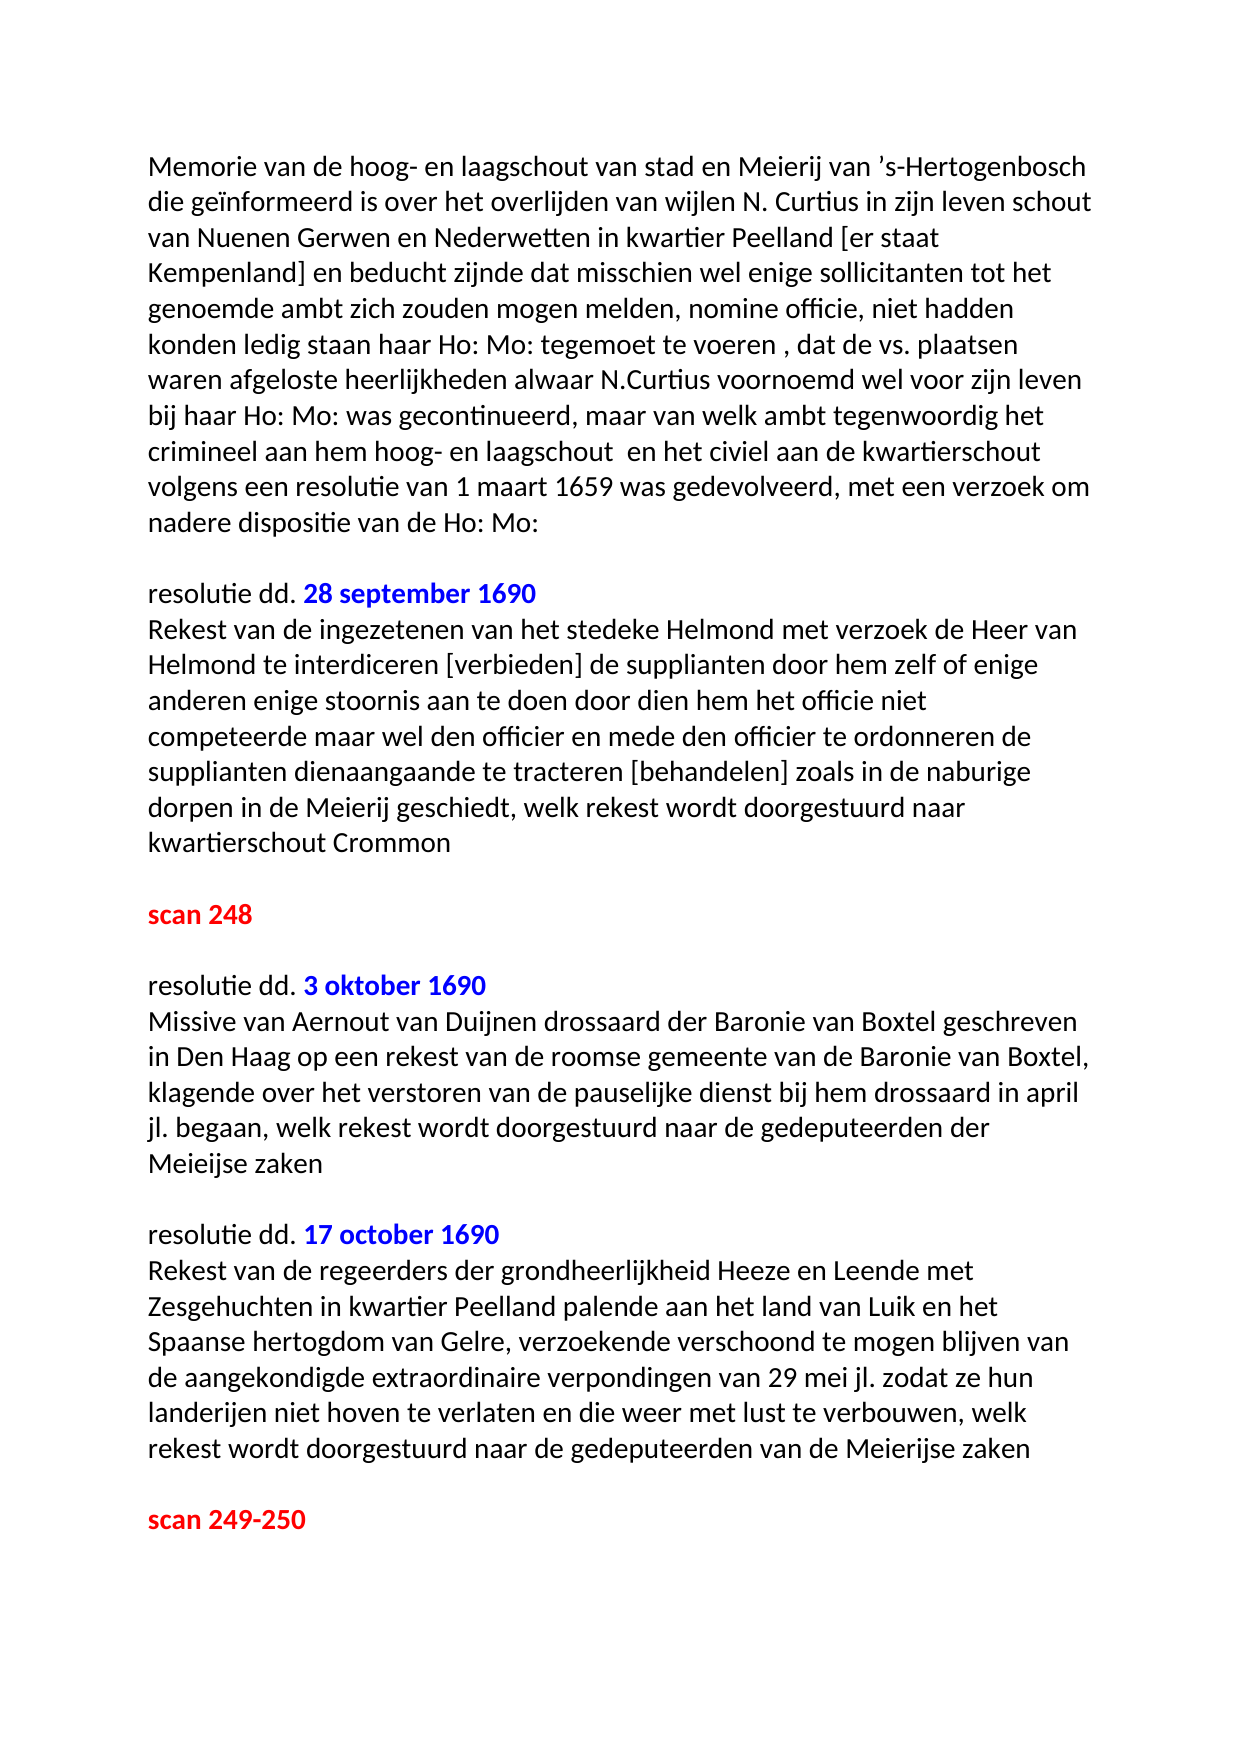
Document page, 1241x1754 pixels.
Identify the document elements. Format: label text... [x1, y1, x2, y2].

text scan 248 [148, 896, 1093, 931]
text resolutie dd. 28 september 1690 [148, 575, 1093, 611]
text Rekest van de regeerders der grondheerlijkheid Heeze en Leende met Zesgehuchten in kwartier Peelland palende aan het land van Luik en het Spaanse hertogdom van Gelre, verzoekende verschoond te mogen blijven van de aangekondigde extraordinaire verpondingen van 29 mei jl. zodat ze hun landerijen niet hoven te verlaten en die weer met lust te verbouwen, welk rekest wordt doorgestuurd naar de gedeputeerden van de Meierijse zaken [148, 1252, 1093, 1466]
text Missive van Aernout van Duijnen drossaard der Baronie van Boxtel geschreven in Den Haag op een rekest van de roomse gemeente van de Baronie van Boxtel, klagende over het verstoren van de pauselijke dienst bij hem drossaard in april jl. begaan, welk rekest wordt doorgestuurd naar de gedeputeerden der Meieijse zaken [148, 1003, 1093, 1181]
text resolutie dd. 3 oktober 1690 [148, 967, 1093, 1003]
text Memorie van de hoog- en laagschout van stad en Meierij van ’s-Hertogenbosch die geïnformeerd is over het overlijden van wijlen N. Curtius in zijn leven schout van Nuenen Gerwen en Nederwetten in kwartier Peelland [er staat Kempenland] en beducht zijnde dat misschien wel enige sollicitanten tot het genoemde ambt zich zouden mogen melden, nomine officie, niet hadden konden ledig staan haar Ho: Mo: tegemoet te voeren , dat de vs. plaatsen waren afgeloste heerlijkheden alwaar N.Curtius voornoemd wel voor zijn leven bij haar Ho: Mo: was gecontinueerd, maar van welk ambt tegenwoordig het crimineel aan hem hoog- en laagschout en het civiel aan de kwartierschout volgens een resolutie van 1 maart 1659 was gedevolveerd, met een verzoek om nadere dispositie van de Ho: Mo: [148, 148, 1093, 539]
text resolutie dd. 17 october 1690 [148, 1216, 1093, 1252]
text Rekest van de ingezetenen van het stedeke Helmond met verzoek de Heer van Helmond te interdiceren [verbieden] de supplianten door hem zelf of enige anderen enige stoornis aan te doen door dien hem het officie niet competeerde maar wel den officier en mede den officier te ordonneren de supplianten dienaangaande te tracteren [behandelen] zoals in de naburige dorpen in de Meierij geschiedt, welk rekest wordt doorgestuurd naar kwartierschout Crommon [148, 611, 1093, 860]
text scan 249-250 [148, 1501, 1093, 1537]
